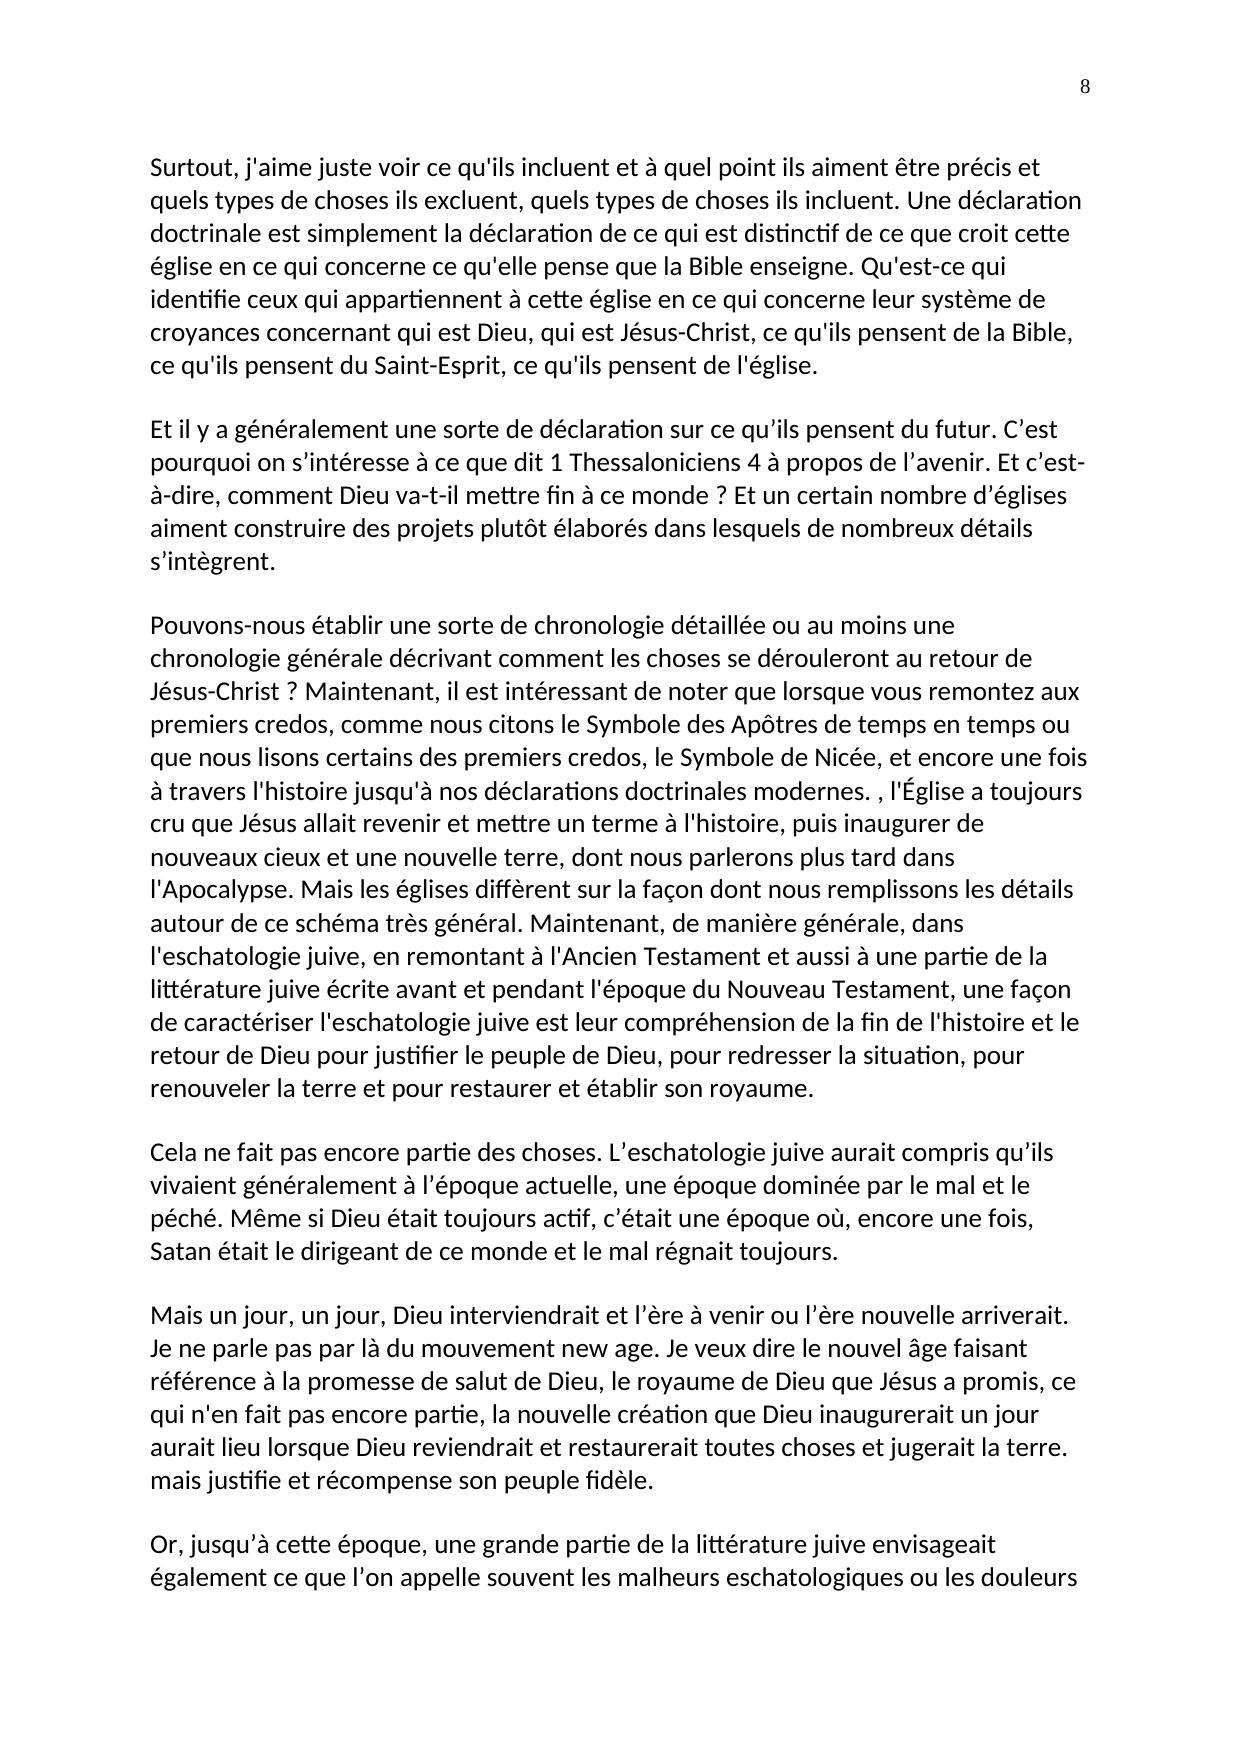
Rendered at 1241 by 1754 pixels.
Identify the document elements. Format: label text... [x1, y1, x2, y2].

text Et il y a généralement une sorte de déclaration sur ce qu’ils pensent du futur. C’est pourquoi on s’intéresse à ce que dit 1 Thessaloniciens 4 à propos de l’avenir. Et c’est-à-dire, comment Dieu va-t-il mettre fin à ce monde ? Et un certain nombre d’églises aiment construire des projets plutôt élaborés dans lesquels de nombreux détails s’intègrent. [150, 412, 1090, 577]
text Cela ne fait pas encore partie des choses. L’eschatologie juive aurait compris qu’ils vivaient généralement à l’époque actuelle, une époque dominée par le mal et le péché. Même si Dieu était toujours actif, c’était une époque où, encore une fois, Satan était le dirigeant de ce monde et le mal régnait toujours. [150, 1135, 1090, 1267]
text Mais un jour, un jour, Dieu interviendrait et l’ère à venir ou l’ère nouvelle arriverait. Je ne parle pas par là du mouvement new age. Je veux dire le nouvel âge faisant référence à la promesse de salut de Dieu, le royaume de Dieu que Jésus a promis, ce qui n'en fait pas encore partie, la nouvelle création que Dieu inaugurerait un jour aurait lieu lorsque Dieu reviendrait et restaurerait toutes choses et jugerait la terre. mais justifie et récompense son peuple fidèle. [150, 1298, 1090, 1496]
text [150, 1527, 1090, 1593]
text Pouvons-nous établir une sorte de chronologie détaillée ou au moins une chronologie générale décrivant comment les choses se dérouleront au retour de Jésus-Christ ? Maintenant, il est intéressant de noter que lorsque vous remontez aux premiers credos, comme nous citons le Symbole des Apôtres de temps en temps ou que nous lisons certains des premiers credos, le Symbole de Nicée, et encore une fois à travers l'histoire jusqu'à nos déclarations doctrinales modernes. , l'Église a toujours cru que Jésus allait revenir et mettre un terme à l'histoire, puis inaugurer de nouveaux cieux et une nouvelle terre, dont nous parlerons plus tard dans l'Apocalypse. Mais les églises diffèrent sur la façon dont nous remplissons les détails autour de ce schéma très général. Maintenant, de manière générale, dans l'eschatologie juive, en remontant à l'Ancien Testament et aussi à une partie de la littérature juive écrite avant et pendant l'époque du Nouveau Testament, une façon de caractériser l'eschatologie juive est leur compréhension de la fin de l'histoire et le retour de Dieu pour justifier le peuple de Dieu, pour redresser la situation, pour renouveler la terre et pour restaurer et établir son royaume. [150, 608, 1090, 1104]
text Surtout, j'aime juste voir ce qu'ils incluent et à quel point ils aiment être précis et quels types de choses ils excluent, quels types de choses ils incluent. Une déclaration doctrinale est simplement la déclaration de ce qui est distinctif de ce que croit cette église en ce qui concerne ce qu'elle pense que la Bible enseigne. Qu'est-ce qui identifie ceux qui appartiennent à cette église en ce qui concerne leur système de croyances concernant qui est Dieu, qui est Jésus-Christ, ce qu'ils pensent de la Bible, ce qu'ils pensent du Saint-Esprit, ce qu'ils pensent de l'église. [150, 150, 1090, 381]
